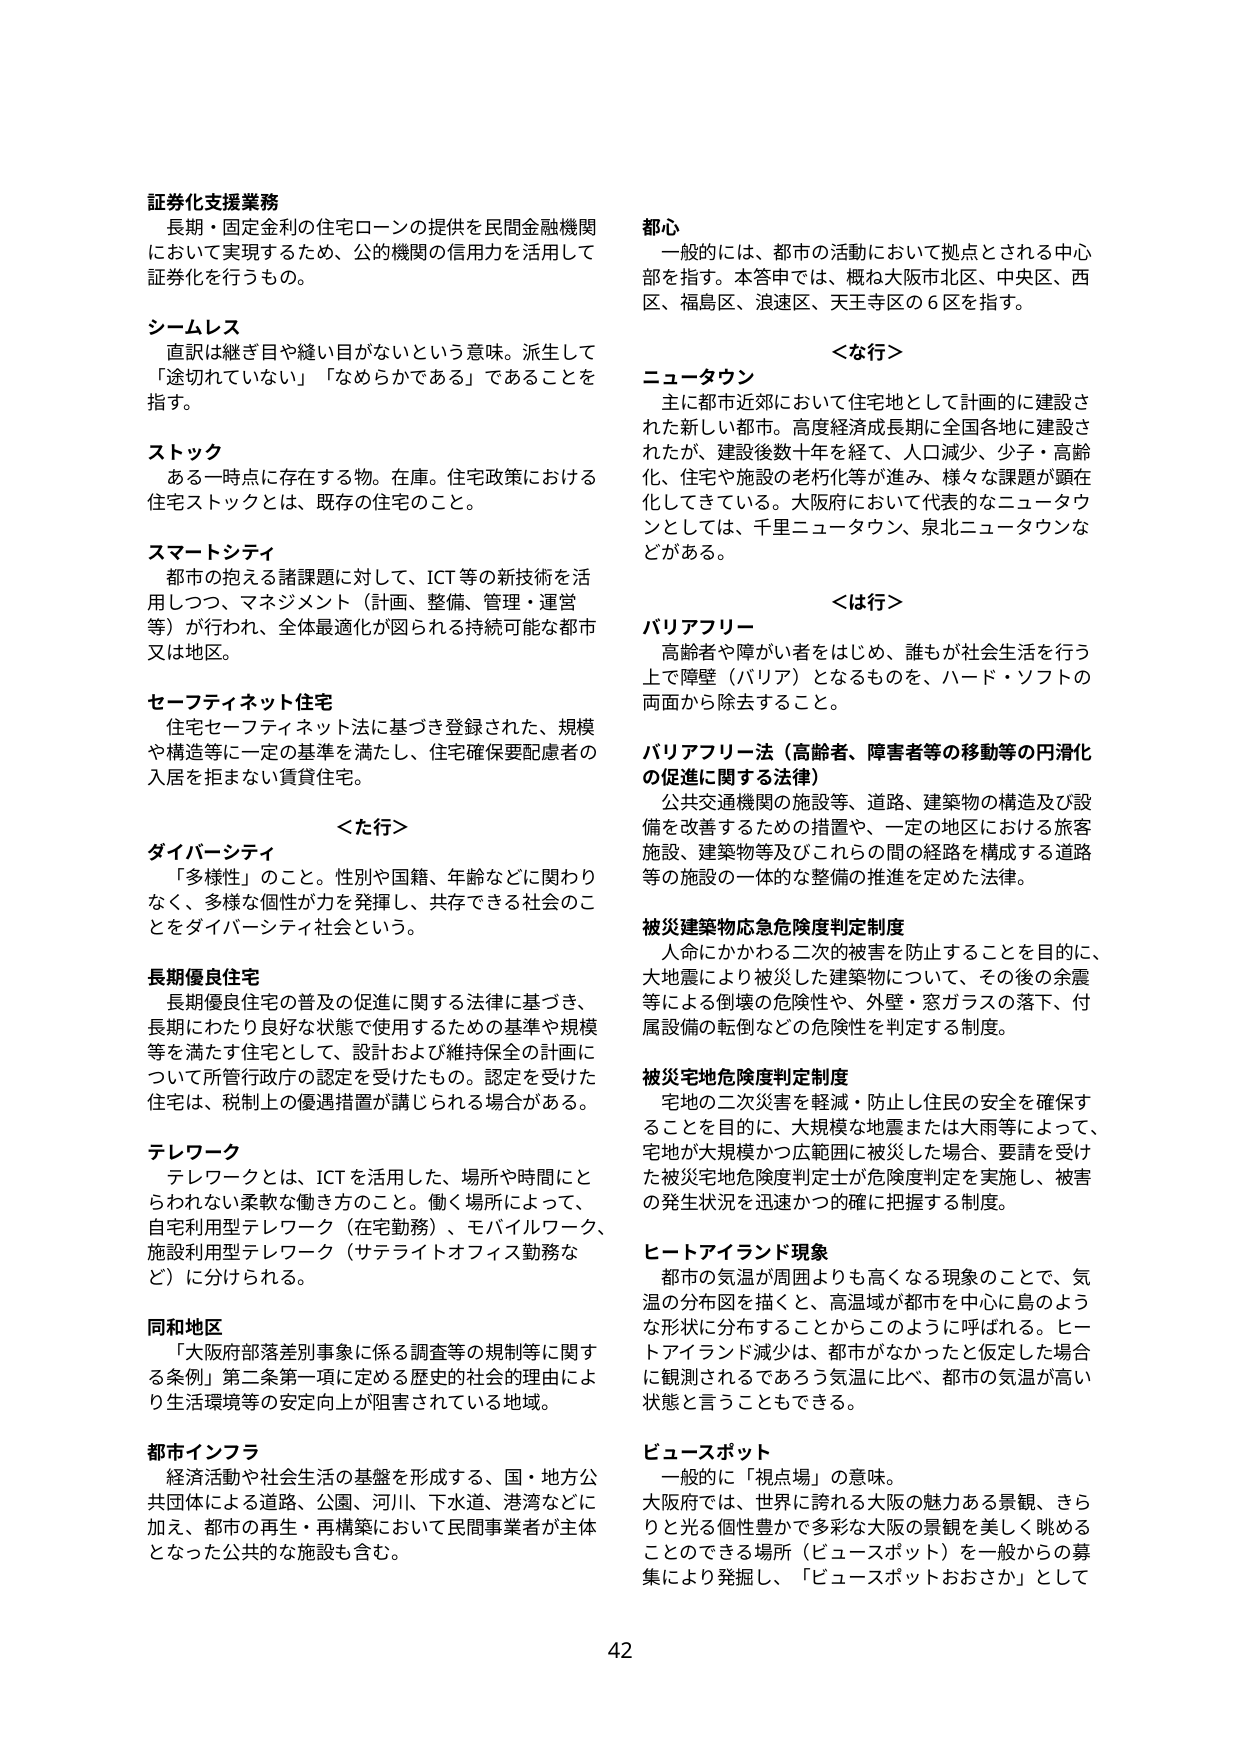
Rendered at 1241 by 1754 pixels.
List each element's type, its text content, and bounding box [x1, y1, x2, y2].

text ヒートアイランド現象 [642, 1239, 1092, 1264]
text 長期・固定金利の住宅ローンの提供を民間金融機関において実現するため、公的機関の信用力を活用して証券化を行うもの。 [148, 214, 598, 289]
text 公共交通機関の施設等、道路、建築物の構造及び設備を改善するための措置や、一定の地区における旅客施設、建築物等及びこれらの間の経路を構成する道路等の施設の一体的な整備の推進を定めた法律。 [642, 789, 1092, 889]
text 被災建築物応急危険度判定制度 [642, 914, 1092, 939]
text 都市の抱える諸課題に対して、ICT等の新技術を活用しつつ、マネジメント（計画、整備、管理・運営等）が行われ、全体最適化が図られる持続可能な都市又は地区。 [148, 564, 598, 664]
text ストック [148, 439, 598, 464]
text 人命にかかわる二次的被害を防止することを目的に、大地震により被災した建築物について、その後の余震等による倒壊の危険性や、外壁・窓ガラスの落下、付属設備の転倒などの危険性を判定する制度。 [642, 939, 1092, 1039]
text ＜は行＞ [642, 589, 1092, 614]
text ＜な行＞ [642, 339, 1092, 364]
text 高齢者や障がい者をはじめ、誰もが社会生活を行う上で障壁（バリア）となるものを、ハード・ソフトの両面から除去すること。 [642, 639, 1092, 714]
text 被災宅地危険度判定制度 [642, 1064, 1092, 1089]
text 都心 [642, 214, 1092, 239]
text 証券化支援業務 [148, 189, 598, 214]
text テレワークとは、ICTを活用した、場所や時間にとらわれない柔軟な働き方のこと。働く場所によって、自宅利用型テレワーク（在宅勤務）、モバイルワーク、施設利用型テレワーク（サテライトオフィス勤務など）に分けられる。 [148, 1164, 598, 1289]
text 「多様性」のこと。性別や国籍、年齢などに関わりなく、多様な個性が力を発揮し、共存できる社会のことをダイバーシティ社会という。 [148, 864, 598, 939]
text 一般的に「視点場」の意味。 [642, 1464, 1092, 1489]
text セーフティネット住宅 [148, 689, 598, 714]
text 都市インフラ [148, 1439, 598, 1464]
text 経済活動や社会生活の基盤を形成する、国・地方公共団体による道路、公園、河川、下水道、港湾などに加え、都市の再生・再構築において民間事業者が主体となった公共的な施設も含む。 [148, 1464, 598, 1564]
text 長期優良住宅の普及の促進に関する法律に基づき、長期にわたり良好な状態で使用するための基準や規模等を満たす住宅として、設計および維持保全の計画について所管行政庁の認定を受けたもの。認定を受けた住宅は、税制上の優遇措置が講じられる場合がある。 [148, 989, 598, 1114]
text ダイバーシティ [148, 839, 598, 864]
text バリアフリー法（高齢者、障害者等の移動等の円滑化の促進に関する法律） [642, 739, 1092, 789]
text 一般的には、都市の活動において拠点とされる中心部を指す。本答申では、概ね大阪市北区、中央区、西区、福島区、浪速区、天王寺区の6区を指す。 [642, 239, 1092, 314]
text スマートシティ [148, 539, 598, 564]
text 住宅セーフティネット法に基づき登録された、規模や構造等に一定の基準を満たし、住宅確保要配慮者の入居を拒まない賃貸住宅。 [148, 714, 598, 789]
text ＜た行＞ [148, 814, 598, 839]
text テレワーク [148, 1139, 598, 1164]
text 「大阪府部落差別事象に係る調査等の規制等に関する条例」第二条第一項に定める歴史的社会的理由により生活環境等の安定向上が阻害されている地域。 [148, 1339, 598, 1414]
text 宅地の二次災害を軽減・防止し住民の安全を確保することを目的に、大規模な地震または大雨等によって、宅地が大規模かつ広範囲に被災した場合、要請を受けた被災宅地危険度判定士が危険度判定を実施し、被害の発生状況を迅速かつ的確に把握する制度。 [642, 1089, 1092, 1214]
text ビュースポット [642, 1439, 1092, 1464]
text 同和地区 [148, 1314, 598, 1339]
text ある一時点に存在する物。在庫。住宅政策における住宅ストックとは、既存の住宅のこと。 [148, 464, 598, 514]
text シームレス [148, 314, 598, 339]
text 長期優良住宅 [148, 964, 598, 989]
text 都市の気温が周囲よりも高くなる現象のことで、気温の分布図を描くと、高温域が都市を中心に島のような形状に分布することからこのように呼ばれる。ヒートアイランド減少は、都市がなかったと仮定した場合に観測されるであろう気温に比べ、都市の気温が高い状態と言うこともできる。 [642, 1264, 1092, 1414]
text 直訳は継ぎ目や縫い目がないという意味。派生して「途切れていない」「なめらかである」であることを指す。 [148, 339, 598, 414]
text 主に都市近郊において住宅地として計画的に建設された新しい都市。高度経済成長期に全国各地に建設されたが、建設後数十年を経て、人口減少、少子・高齢化、住宅や施設の老朽化等が進み、様々な課題が顕在化してきている。大阪府において代表的なニュータウンとしては、千里ニュータウン、泉北ニュータウンなどがある。 [642, 389, 1092, 564]
text バリアフリー [642, 614, 1092, 639]
text ニュータウン [642, 364, 1092, 389]
